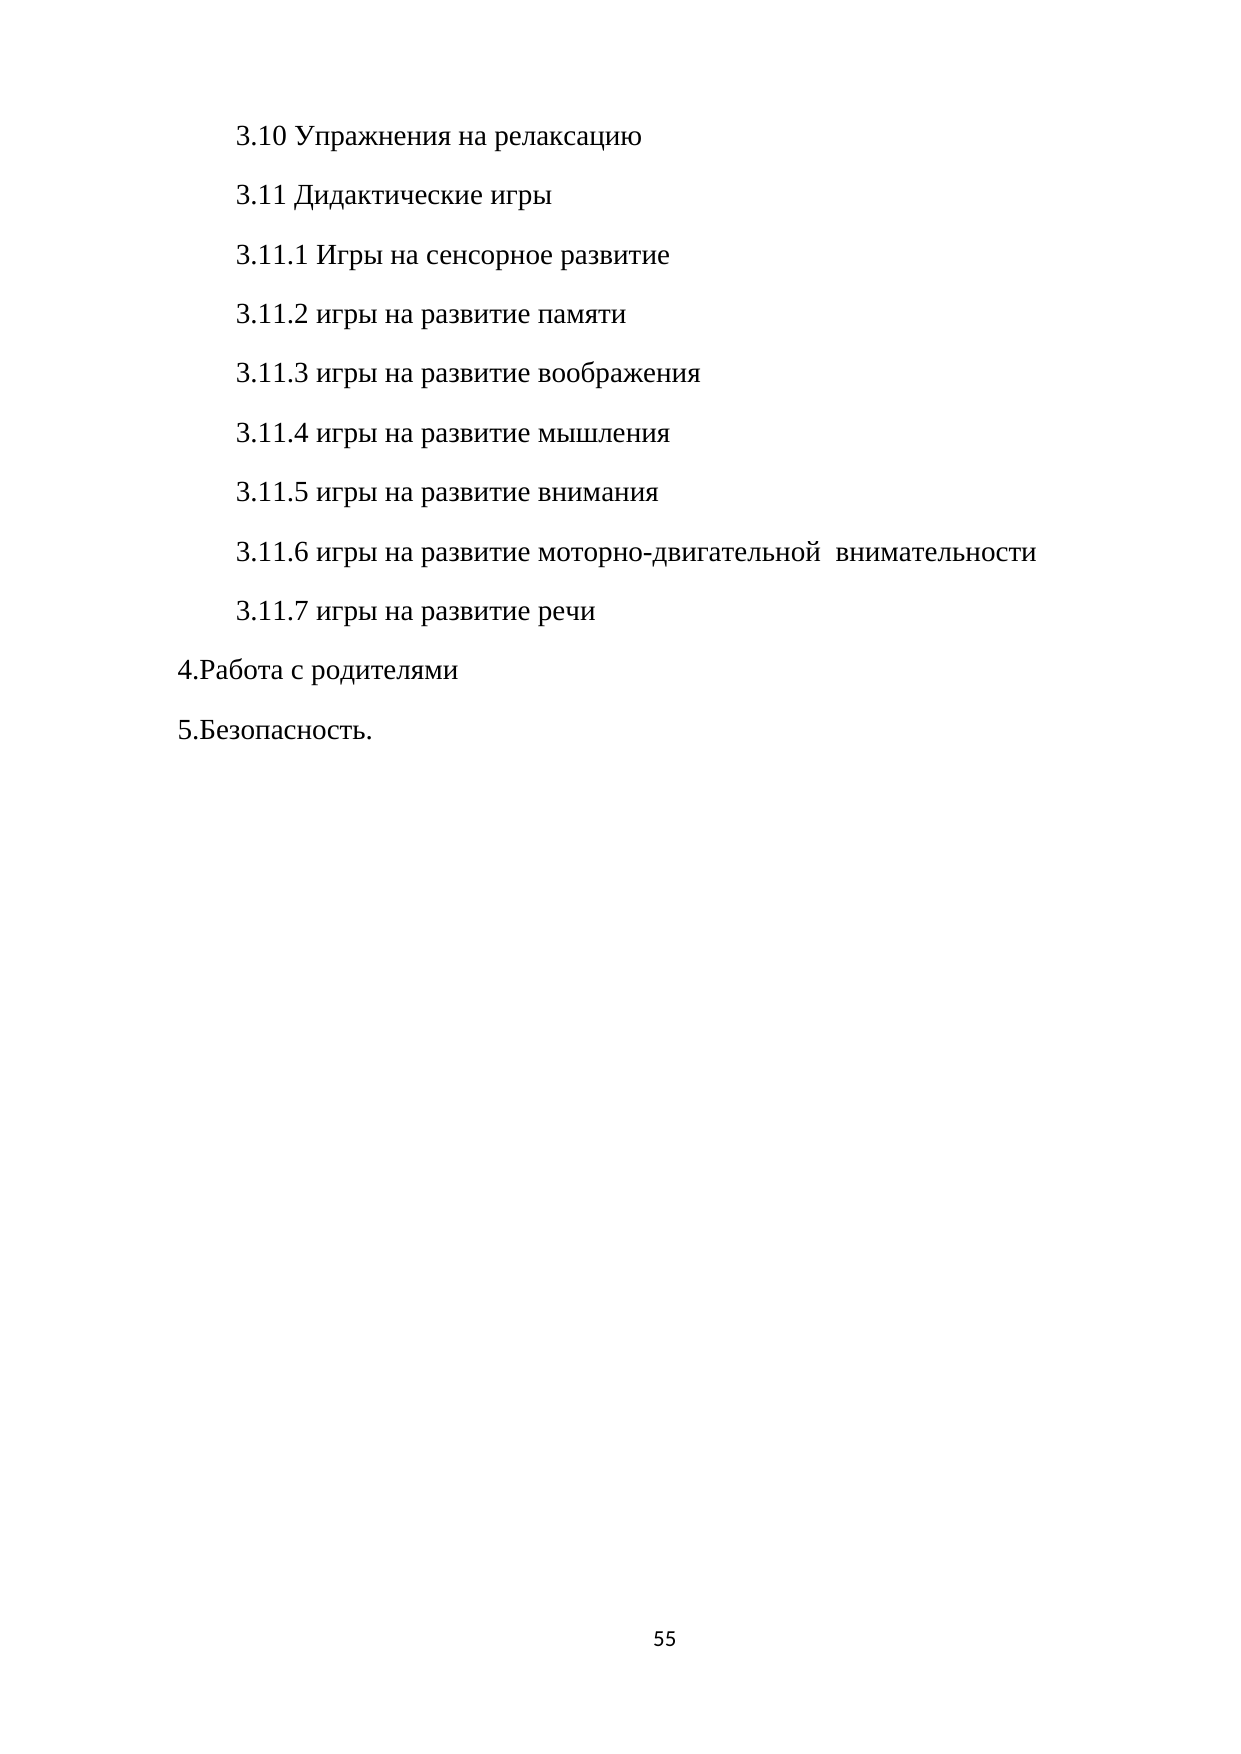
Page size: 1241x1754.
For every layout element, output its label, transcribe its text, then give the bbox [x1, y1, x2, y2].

text 3.11.4 игры на развитие мышления [177, 415, 1152, 448]
text 3.10 Упражнения на релаксацию [177, 118, 1152, 152]
text 3.11.3 игры на развитие воображения [177, 356, 1152, 389]
text 4.Работа с родителями [177, 652, 1152, 686]
text 5.Безопасность. [177, 712, 1152, 745]
text 3.11.2 игры на развитие памяти [177, 296, 1152, 330]
text 3.11.7 игры на развитие речи [177, 593, 1152, 627]
text 3.11 Дидактические игры [177, 177, 1152, 211]
text 3.11.6 игры на развитие моторно-двигательной внимательности [177, 534, 1152, 567]
text 3.11.5 игры на развитие внимания [177, 474, 1152, 508]
text 3.11.1 Игры на сенсорное развитие [177, 237, 1152, 270]
